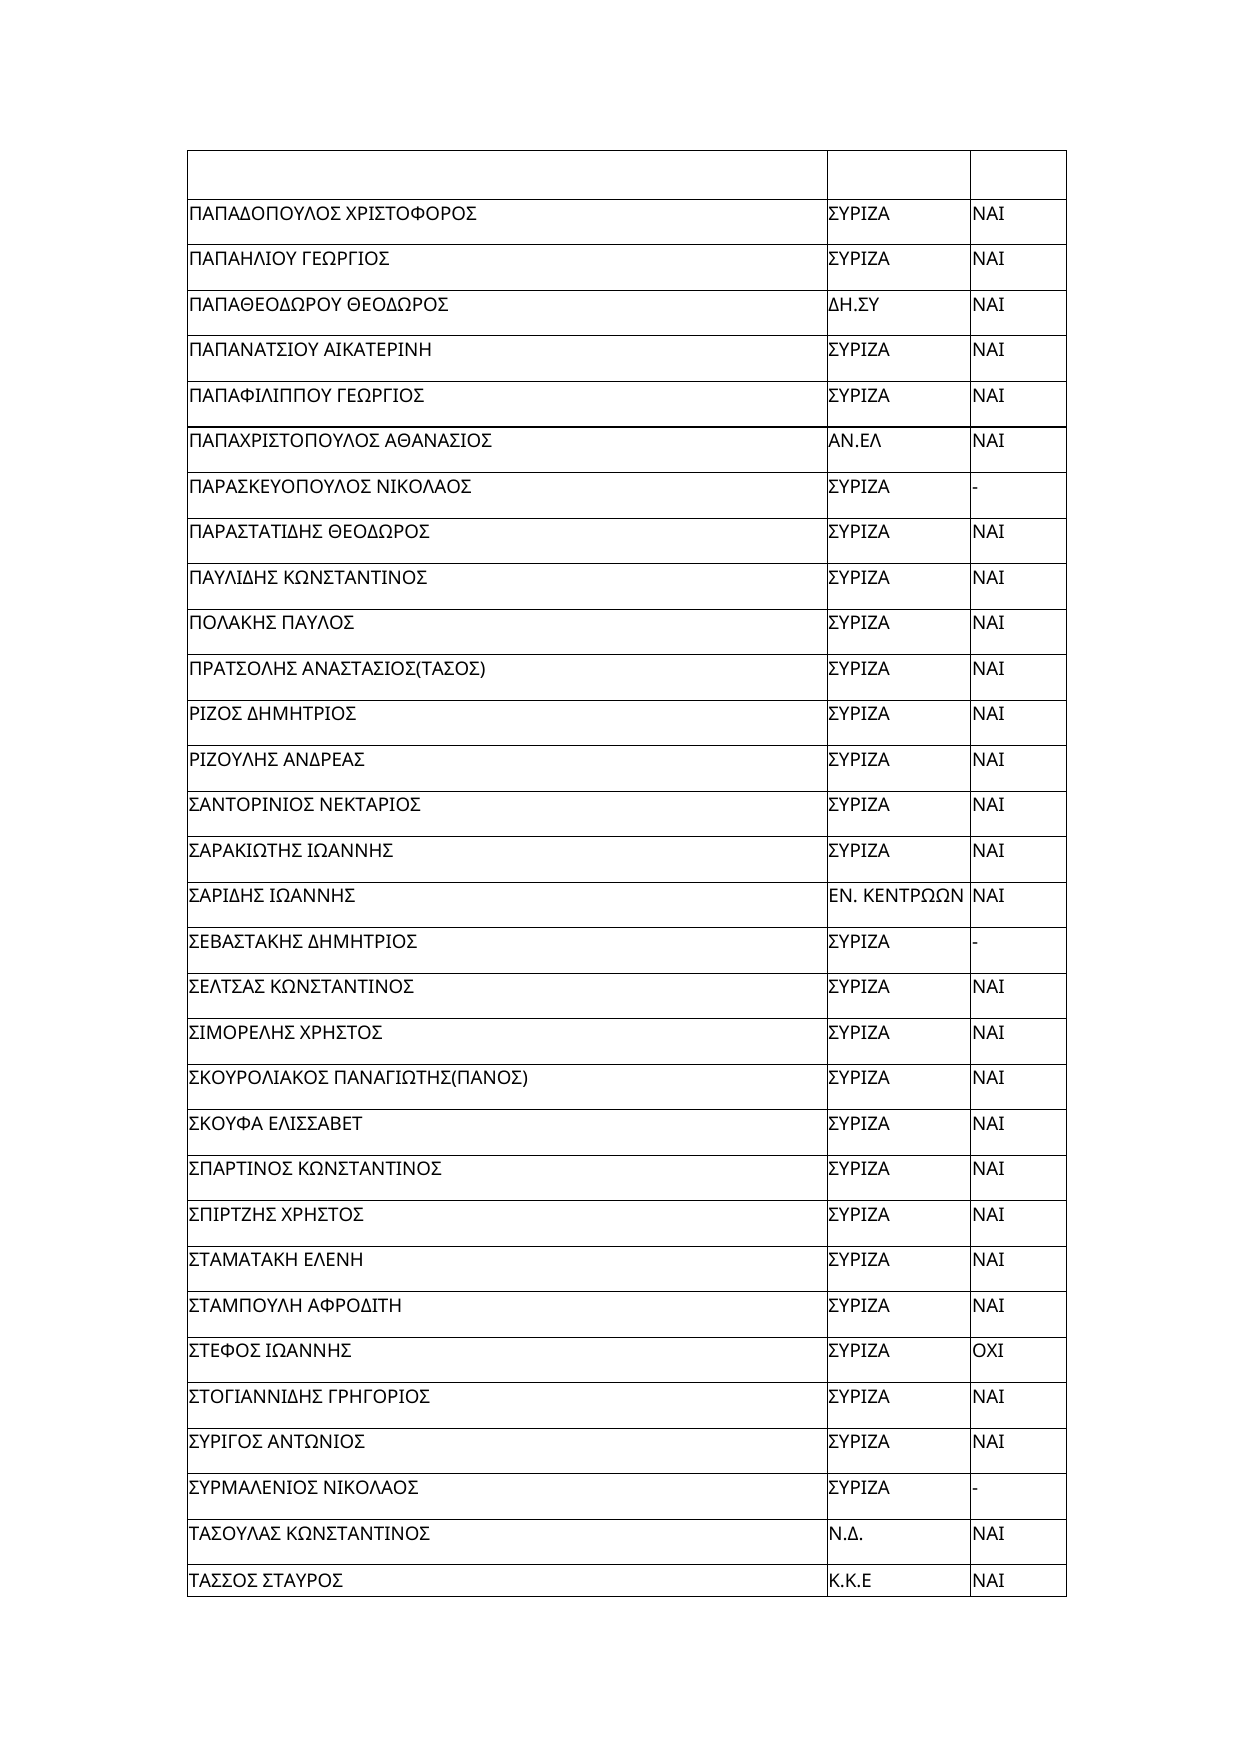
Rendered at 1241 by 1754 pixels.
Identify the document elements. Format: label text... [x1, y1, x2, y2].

table_cell ΝΑΙ [971, 336, 1066, 381]
table_cell Ν.Δ. [828, 1520, 970, 1564]
table_cell ΝΑΙ [971, 883, 1066, 927]
table_cell ΣΥΡΙΖΑ [828, 610, 970, 654]
table_cell ΝΑΙ [971, 1156, 1066, 1200]
table_cell ΝΑΙ [971, 701, 1066, 745]
table_cell ΣΥΡΙΖΑ [828, 701, 970, 745]
table_cell ΝΑΙ [971, 1019, 1066, 1064]
table_cell ΣΥΡΙΖΑ [828, 792, 970, 836]
table_cell ΝΑΙ [971, 746, 1066, 791]
table_cell ΣΥΡΙΖΑ [828, 151, 970, 199]
table_cell ΣΥΡΙΖΑ [828, 1474, 970, 1519]
table_cell ΑΝ.ΕΛ [828, 428, 970, 472]
table_cell ΣΥΡΙΖΑ [828, 928, 970, 973]
table_cell ΠΑΡΑΣΤΑΤΙΔΗΣ ΘΕΟΔΩΡΟΣ [188, 519, 827, 563]
table_cell ΠΑΠΑΝΑΤΣΙΟΥ ΑΙΚΑΤΕΡΙΝΗ [188, 336, 827, 381]
table_cell ΣΥΡΙΖΑ [828, 564, 970, 608]
table_cell ΣΥΡΙΖΑ [828, 655, 970, 699]
table_cell ΣΥΡΙΖΑ [828, 1338, 970, 1382]
table_cell ΝΑΙ [971, 610, 1066, 654]
table_cell ΣΥΡΜΑΛΕΝΙΟΣ ΝΙΚΟΛΑΟΣ [188, 1474, 827, 1519]
table_cell ΣΑΡΑΚΙΩΤΗΣ ΙΩΑΝΝΗΣ [188, 837, 827, 882]
table_cell ΝΑΙ [971, 519, 1066, 563]
table_cell ΝΑΙ [971, 792, 1066, 836]
table_cell ΣΥΡΙΖΑ [828, 519, 970, 563]
table_cell ΕΝ. ΚΕΝΤΡΩΩΝ [828, 883, 970, 927]
table_cell ΡΙΖΟΣ ΔΗΜΗΤΡΙΟΣ [188, 701, 827, 745]
table_cell ΠΡΑΤΣΟΛΗΣ ΑΝΑΣΤΑΣΙΟΣ(ΤΑΣΟΣ) [188, 655, 827, 699]
table_cell Κ.Κ.Ε [828, 1565, 970, 1596]
table_cell ΣΚΟΥΡΟΛΙΑΚΟΣ ΠΑΝΑΓΙΩΤΗΣ(ΠΑΝΟΣ) [188, 1065, 827, 1109]
table_cell ΠΑΠΑΧΡΙΣΤΟΠΟΥΛΟΣ ΑΘΑΝΑΣΙΟΣ [188, 428, 827, 472]
table_cell ΣΥΡΙΖΑ [828, 200, 970, 244]
table_cell ΝΑΙ [971, 974, 1066, 1018]
table_cell ΣΥΡΙΖΑ [828, 1292, 970, 1337]
table_cell ΠΑΠΑΗΛΙΟΥ ΓΕΩΡΓΙΟΣ [188, 245, 827, 290]
table_cell ΝΑΙ [971, 655, 1066, 699]
table_cell ΝΑΙ [971, 564, 1066, 608]
table_cell ΣΚΟΥΦΑ ΕΛΙΣΣΑΒΕΤ [188, 1110, 827, 1155]
table_cell - [971, 1474, 1066, 1519]
table_cell ΝΑΙ [971, 1429, 1066, 1473]
table_cell ΣΤΑΜΠΟΥΛΗ ΑΦΡΟΔΙΤΗ [188, 1292, 827, 1337]
table_cell ΠΑΠΑΔΟΠΟΥΛΟΣ ΧΡΙΣΤΟΦΟΡΟΣ [188, 200, 827, 244]
table_cell ΝΑΙ [971, 837, 1066, 882]
table_cell ΣΥΡΙΖΑ [828, 746, 970, 791]
table_cell ΝΑΙ [971, 1565, 1066, 1596]
table_cell ΝΑΙ [971, 291, 1066, 335]
table_cell ΝΑΙ [971, 1110, 1066, 1155]
table_cell ΣΥΡΙΖΑ [828, 1383, 970, 1428]
table_cell ΣΥΡΙΖΑ [828, 245, 970, 290]
table_cell ΤΑΣΟΥΛΑΣ ΚΩΝΣΤΑΝΤΙΝΟΣ [188, 1520, 827, 1564]
table_cell ΟΧΙ [971, 1338, 1066, 1382]
table_cell ΣΕΒΑΣΤΑΚΗΣ ΔΗΜΗΤΡΙΟΣ [188, 928, 827, 973]
table_cell ΝΑΙ [971, 1292, 1066, 1337]
table_cell ΝΑΙ [971, 382, 1066, 426]
table_cell ΝΑΙ [971, 1520, 1066, 1564]
table_cell ΝΑΙ [971, 245, 1066, 290]
table_cell ΣΕΛΤΣΑΣ ΚΩΝΣΤΑΝΤΙΝΟΣ [188, 974, 827, 1018]
table_cell ΣΥΡΙΖΑ [828, 1156, 970, 1200]
table_cell ΝΑΙ [971, 1201, 1066, 1246]
table_cell ΣΥΡΙΖΑ [828, 382, 970, 426]
table_cell ΤΑΣΣΟΣ ΣΤΑΥΡΟΣ [188, 1565, 827, 1596]
table_cell ΣΥΡΙΖΑ [828, 1110, 970, 1155]
table_cell ΣΥΡΙΓΟΣ ΑΝΤΩΝΙΟΣ [188, 1429, 827, 1473]
table_cell ΣΑΝΤΟΡΙΝΙΟΣ ΝΕΚΤΑΡΙΟΣ [188, 792, 827, 836]
table_cell ΣΤΑΜΑΤΑΚΗ ΕΛΕΝΗ [188, 1247, 827, 1291]
table_cell ΣΤΟΓΙΑΝΝΙΔΗΣ ΓΡΗΓΟΡΙΟΣ [188, 1383, 827, 1428]
table_cell ΣΙΜΟΡΕΛΗΣ ΧΡΗΣΤΟΣ [188, 1019, 827, 1064]
table_cell ΣΑΡΙΔΗΣ ΙΩΑΝΝΗΣ [188, 883, 827, 927]
table_cell ΝΑΙ [971, 1065, 1066, 1109]
table_cell ΠΑΥΛΙΔΗΣ ΚΩΝΣΤΑΝΤΙΝΟΣ [188, 564, 827, 608]
table_cell ΣΥΡΙΖΑ [828, 1247, 970, 1291]
table_cell ΝΑΙ [971, 1247, 1066, 1291]
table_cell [188, 151, 827, 199]
table_cell ΠΑΡΑΣΚΕΥΟΠΟΥΛΟΣ ΝΙΚΟΛΑΟΣ [188, 473, 827, 517]
table_cell - [971, 928, 1066, 973]
table_cell ΣΤΕΦΟΣ ΙΩΑΝΝΗΣ [188, 1338, 827, 1382]
table_cell ΠΑΠΑΦΙΛΙΠΠΟΥ ΓΕΩΡΓΙΟΣ [188, 382, 827, 426]
table_cell ΣΥΡΙΖΑ [828, 473, 970, 517]
table_cell ΡΙΖΟΥΛΗΣ ΑΝΔΡΕΑΣ [188, 746, 827, 791]
table_cell ΝΑΙ [971, 151, 1066, 199]
table_cell - [971, 473, 1066, 517]
table_cell ΝΑΙ [971, 1383, 1066, 1428]
table_cell ΔΗ.ΣΥ [828, 291, 970, 335]
table_cell ΣΥΡΙΖΑ [828, 974, 970, 1018]
table_cell ΣΥΡΙΖΑ [828, 336, 970, 381]
table_cell ΣΥΡΙΖΑ [828, 1065, 970, 1109]
table_cell ΣΥΡΙΖΑ [828, 1429, 970, 1473]
table_cell ΝΑΙ [971, 428, 1066, 472]
table_cell ΠΟΛΑΚΗΣ ΠΑΥΛΟΣ [188, 610, 827, 654]
table_cell ΣΠΑΡΤΙΝΟΣ ΚΩΝΣΤΑΝΤΙΝΟΣ [188, 1156, 827, 1200]
table_cell ΣΠΙΡΤΖΗΣ ΧΡΗΣΤΟΣ [188, 1201, 827, 1246]
table_cell ΣΥΡΙΖΑ [828, 837, 970, 882]
table_cell ΣΥΡΙΖΑ [828, 1201, 970, 1246]
table_cell ΝΑΙ [971, 200, 1066, 244]
table_cell ΣΥΡΙΖΑ [828, 1019, 970, 1064]
table_cell ΠΑΠΑΘΕΟΔΩΡΟΥ ΘΕΟΔΩΡΟΣ [188, 291, 827, 335]
